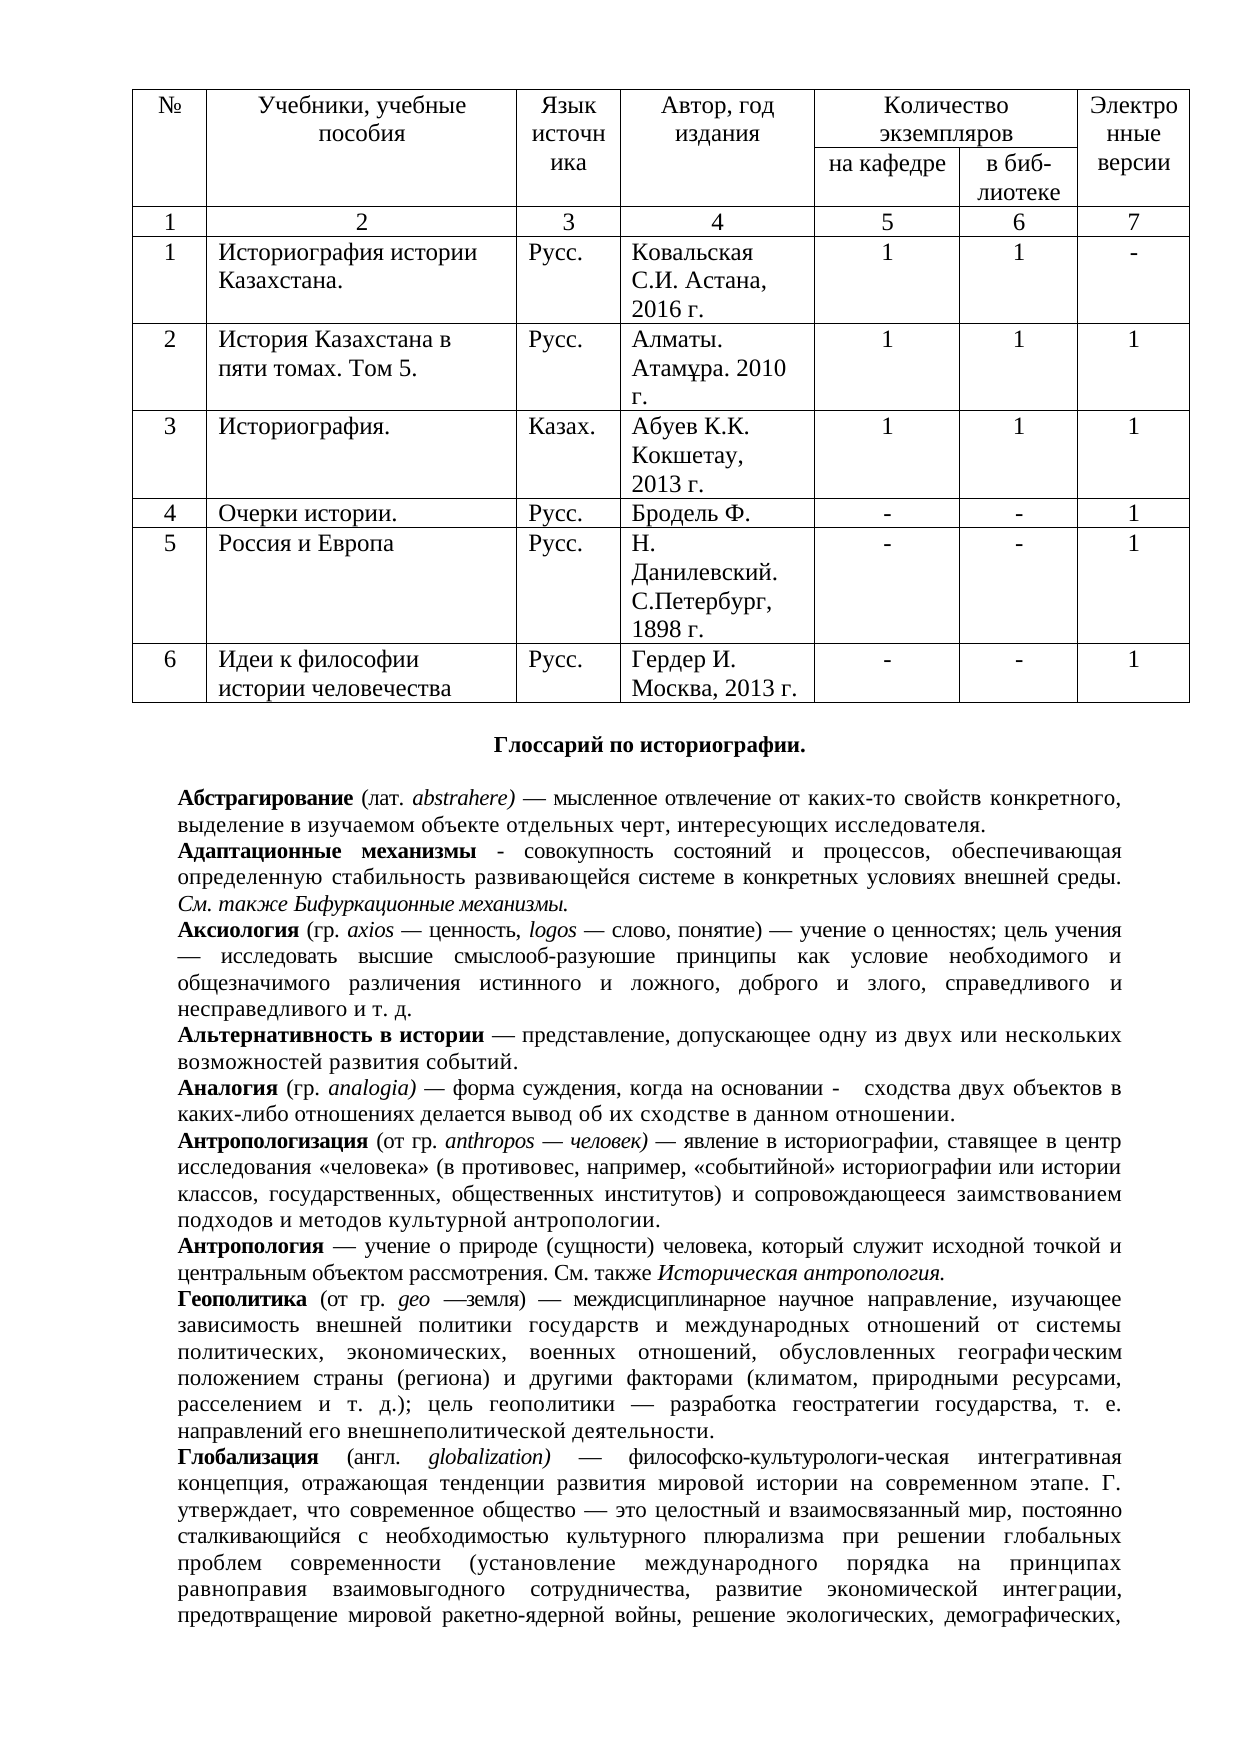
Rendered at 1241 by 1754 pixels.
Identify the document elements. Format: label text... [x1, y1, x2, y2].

table_cell 1 [815, 411, 959, 497]
table_cell - [960, 644, 1077, 702]
text Альтернативность в истории — представление, допускающее одну из двух или нескольких возможностей развития событий. [177, 1021, 1122, 1074]
text Адаптационные механизмы - совокупность состояний и процессов, обеспечивающая определенную стабильность развивающейся системе в конкретных условиях внешней среды. См. также Бифуркационные механизмы. [177, 837, 1122, 916]
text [177, 1443, 1122, 1628]
table_cell Русс. [517, 499, 620, 527]
text Аксиология (гр. axios — ценность, logos — слово, понятие) — учение о ценностях; цель учения — исследовать высшие смыслооб-разуюшие принципы как условие необходимого и общезначимого различения истинного и ложного, доброго и злого, справедливого и несправедливого и т. д. [177, 916, 1122, 1021]
table_cell Бродель Ф. [621, 499, 814, 527]
table_cell в биб-лиотеке [960, 148, 1077, 206]
table_cell Гердер И. Москва, 2013 г. [621, 644, 814, 702]
table_cell 1 [1078, 411, 1189, 497]
table_header Автор, год издания [621, 90, 814, 206]
table_cell - [815, 499, 959, 527]
table_cell 1 [1078, 644, 1189, 702]
table_cell Ковальская С.И. Астана, 2016 г. [621, 237, 814, 323]
table_cell - [815, 644, 959, 702]
table_cell 1 [1078, 528, 1189, 643]
table_cell 6 [133, 644, 206, 702]
table_cell 6 [960, 207, 1077, 236]
table_cell 1 [960, 324, 1077, 410]
table_cell Русс. [517, 237, 620, 323]
table_cell 1 [960, 411, 1077, 497]
table_cell 2 [133, 324, 206, 410]
table_header Язык источника [517, 90, 620, 206]
table_cell История Казахстана в пяти томах. Том 5. [207, 324, 516, 410]
table_cell 7 [1078, 207, 1189, 236]
table_cell 4 [621, 207, 814, 236]
table_cell 1 [133, 207, 206, 236]
table_cell - [815, 528, 959, 643]
table_cell Очерки истории. [207, 499, 516, 527]
text Антропология — учение о природе (сущности) человека, который служит исходной точкой и центральным объектом рассмотрения. См. также Историческая антропология. [177, 1232, 1122, 1285]
table_cell Историография. [207, 411, 516, 497]
table_cell Идеи к философии истории человечества [207, 644, 516, 702]
text Глоссарий по историографии. [177, 732, 1122, 758]
table_cell Русс. [517, 324, 620, 410]
table_cell Абуев К.К. Кокшетау, 2013 г. [621, 411, 814, 497]
table_cell Историография истории Казахстана. [207, 237, 516, 323]
table_cell 5 [815, 207, 959, 236]
table_cell 4 [133, 499, 206, 527]
table_cell 5 [133, 528, 206, 643]
table_cell Русс. [517, 644, 620, 702]
table_cell Н. Данилевский. С.Петербург, 1898 г. [621, 528, 814, 643]
text Аналогия (гр. analogia) — форма суждения, когда на основании - сходства двух объектов в каких-либо отношениях делается вывод об их сходстве в данном отношении. [177, 1074, 1122, 1127]
table_cell - [960, 528, 1077, 643]
table_header Учебники, учебные пособия [207, 90, 516, 206]
table_cell 1 [960, 237, 1077, 323]
table_header Электронные версии [1078, 90, 1189, 206]
table_cell на кафедре [815, 148, 959, 206]
table_cell Казах. [517, 411, 620, 497]
table_cell 3 [133, 411, 206, 497]
table_header Количество экземпляров [815, 90, 1077, 147]
table_cell Алматы. Атамұра. 2010 г. [621, 324, 814, 410]
table_cell - [960, 499, 1077, 527]
table_cell 1 [1078, 324, 1189, 410]
table_cell Русс. [517, 528, 620, 643]
table_cell 2 [207, 207, 516, 236]
text Геополитика (от гр. geo —земля) — междисциплинарное научное направление, изучающее зависимость внешней политики государств и международных отношений от системы политических, экономических, военных отношений, обусловленных географическим положением страны (региона) и другими факторами (климатом, природными ресурсами, расселением и т. д.); цель геополитики — разработка геостратегии государства, т. е. направлений его внешнеполитической деятельности. [177, 1285, 1122, 1443]
table_cell 1 [1078, 499, 1189, 527]
text Антропологизация (от гр. anthropos — человек) — явление в историографии, ставящее в центр исследования «человека» (в противовес, например, «событийной» историографии или истории классов, государственных, общественных институтов) и сопровождающееся заимствованием подходов и методов культурной антропологии. [177, 1127, 1122, 1232]
table_cell - [1078, 237, 1189, 323]
table_cell 1 [133, 237, 206, 323]
table_cell Россия и Европа [207, 528, 516, 643]
table_cell 1 [815, 324, 959, 410]
table_cell 3 [517, 207, 620, 236]
table_header № [133, 90, 206, 206]
text Абстрагирование (лат. abstrahere) — мысленное отвлечение от каких-то свойств конкретного, выделение в изучаемом объекте отдельных черт, интересующих исследователя. [177, 784, 1122, 837]
table_cell 1 [815, 237, 959, 323]
